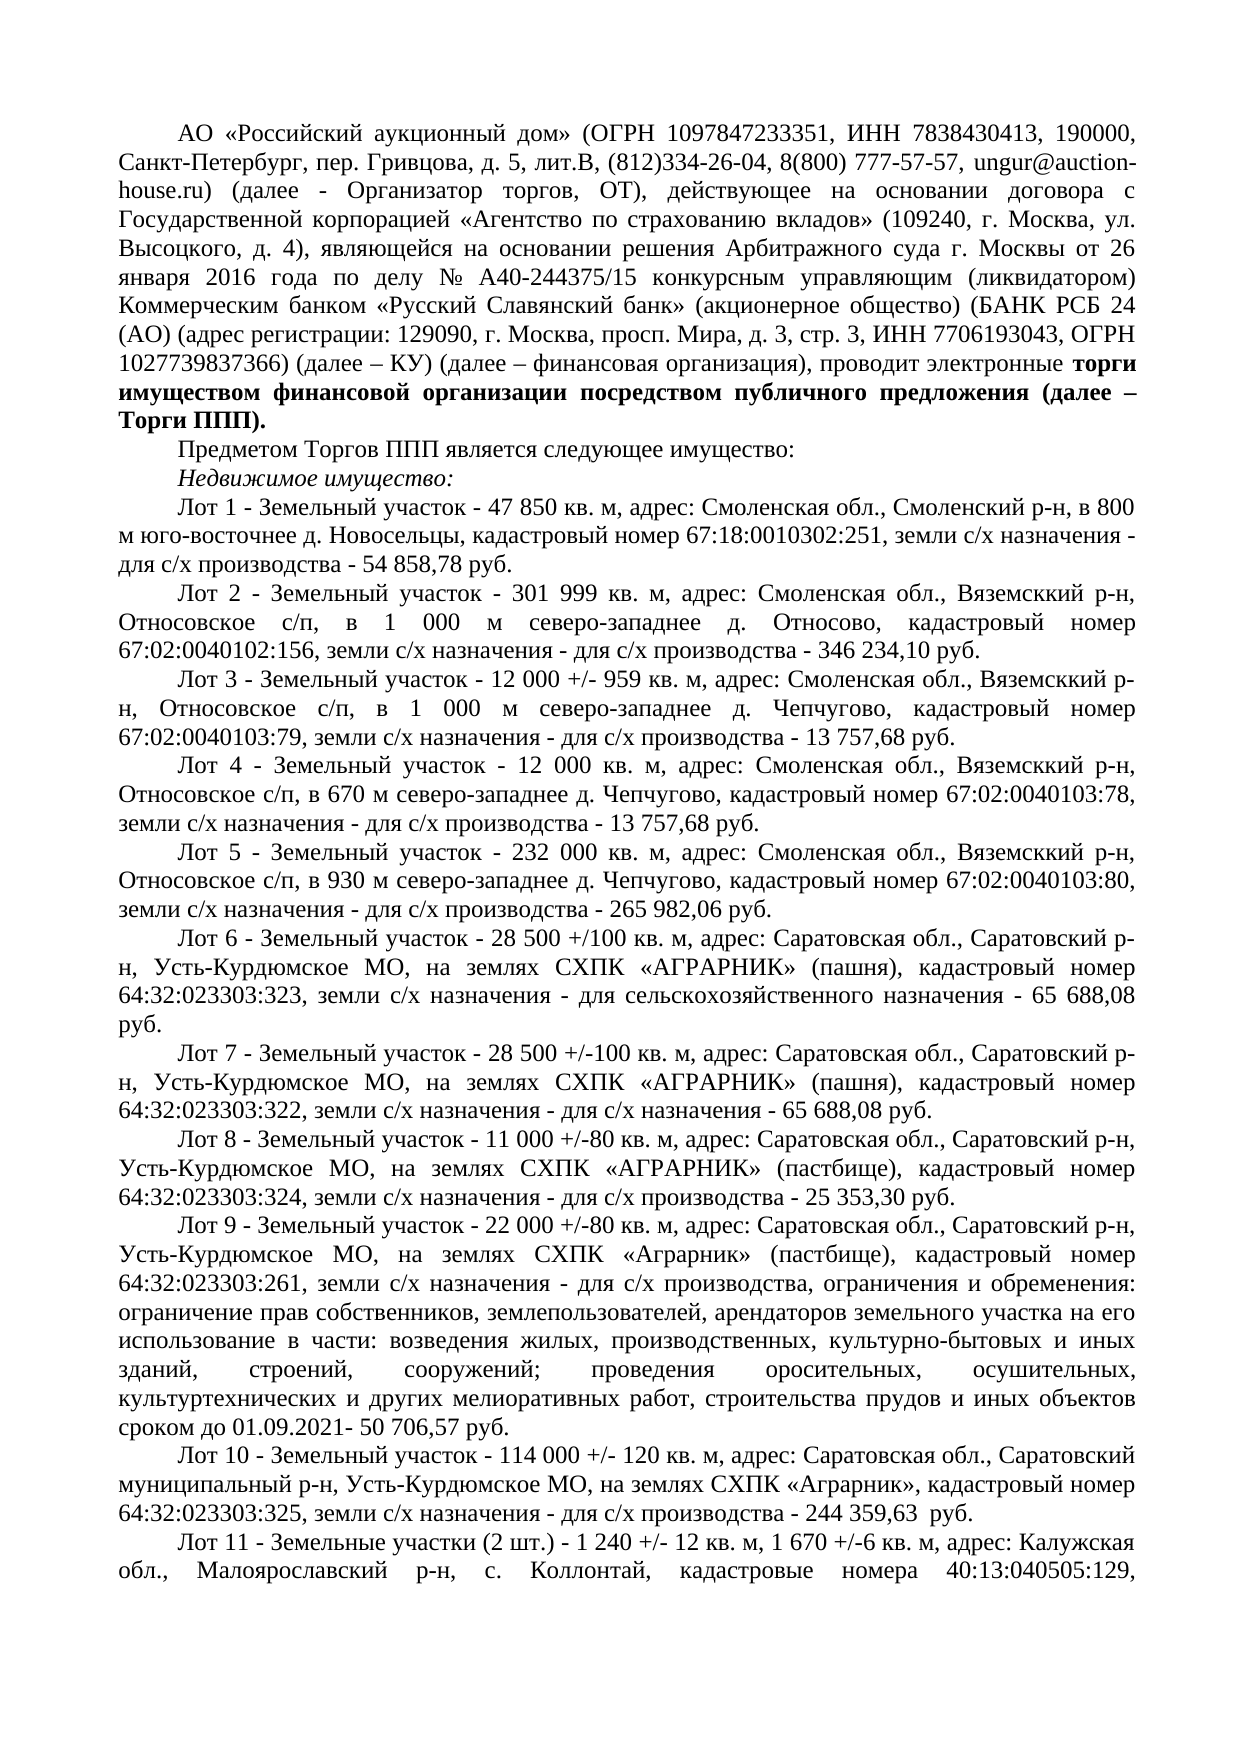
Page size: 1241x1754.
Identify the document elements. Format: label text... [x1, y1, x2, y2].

text Лот 10 - Земельный участок - 114 000 +/- 120 кв. м, адрес: Саратовская обл., Саратовский муниципальный р-н, Усть-Курдюмское МО, на землях СХПК «Аграрник», кадастровый номер 64:32:023303:325, земли с/х назначения - для с/х производства - 244 359,63 руб. [118, 1441, 1137, 1527]
text Предметом Торгов ППП является следующее имущество: [118, 434, 1137, 463]
text Лот 4 - Земельный участок - 12 000 кв. м, адрес: Смоленская обл., Вяземсккий р-н, Относовское с/п, в 670 м северо-западнее д. Чепчугово, кадастровый номер 67:02:0040103:78, земли с/х назначения - для с/х производства - 13 757,68 руб. [118, 751, 1137, 837]
text АО «Российский аукционный дом» (ОГРН 1097847233351, ИНН 7838430413, 190000, Санкт-Петербург, пер. Гривцова, д. 5, лит.В, (812)334-26-04, 8(800) 777-57-57, ungur@auction-house.ru) (далее - Организатор торгов, ОТ), действующее на основании договора с Государственной корпорацией «Агентство по страхованию вкладов» (109240, г. Москва, ул. Высоцкого, д. 4), являющейся на основании решения Арбитражного суда г. Москвы от 26 января 2016 года по делу № А40-244375/15 конкурсным управляющим (ликвидатором) Коммерческим банком «Русский Славянский банк» (акционерное общество) (БАНК РСБ 24 (АО) (адрес регистрации: 129090, г. Москва, просп. Мира, д. 3, стр. 3, ИНН 7706193043, ОГРН 1027739837366) (далее – КУ) (далее – финансовая организация), проводит электронные торги имуществом финансовой организации посредством публичного предложения (далее – Торги ППП). [118, 118, 1137, 434]
text Недвижимое имущество: [118, 463, 1137, 492]
text Лот 2 - Земельный участок - 301 999 кв. м, адрес: Смоленская обл., Вяземсккий р-н, Относовское с/п, в 1 000 м северо-западнее д. Относово, кадастровый номер 67:02:0040102:156, земли с/х назначения - для с/х производства - 346 234,10 руб. [118, 578, 1137, 664]
text Лот 7 - Земельный участок - 28 500 +/-100 кв. м, адрес: Саратовская обл., Саратовский р-н, Усть-Курдюмское МО, на землях СХПК «АГРАРНИК» (пашня), кадастровый номер 64:32:023303:322, земли с/х назначения - для с/х назначения - 65 688,08 руб. [118, 1038, 1137, 1124]
text Лот 5 - Земельный участок - 232 000 кв. м, адрес: Смоленская обл., Вяземсккий р-н, Относовское с/п, в 930 м северо-западнее д. Чепчугово, кадастровый номер 67:02:0040103:80, земли с/х назначения - для с/х производства - 265 982,06 руб. [118, 837, 1137, 923]
text Лот 8 - Земельный участок - 11 000 +/-80 кв. м, адрес: Саратовская обл., Саратовский р-н, Усть-Курдюмское МО, на землях СХПК «АГРАРНИК» (пастбище), кадастровый номер 64:32:023303:324, земли с/х назначения - для с/х производства - 25 353,30 руб. [118, 1124, 1137, 1211]
text Лот 1 - Земельный участок - 47 850 кв. м, адрес: Смоленская обл., Смоленский р-н, в 800 м юго-восточнее д. Новосельцы, кадастровый номер 67:18:0010302:251, земли с/х назначения - для с/х производства - 54 858,78 руб. [118, 492, 1137, 578]
text Лот 3 - Земельный участок - 12 000 +/- 959 кв. м, адрес: Смоленская обл., Вяземсккий р-н, Относовское с/п, в 1 000 м северо-западнее д. Чепчугово, кадастровый номер 67:02:0040103:79, земли с/х назначения - для с/х производства - 13 757,68 руб. [118, 664, 1137, 751]
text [118, 1527, 1137, 1584]
text Лот 9 - Земельный участок - 22 000 +/-80 кв. м, адрес: Саратовская обл., Саратовский р-н, Усть-Курдюмское МО, на землях СХПК «Аграрник» (пастбище), кадастровый номер 64:32:023303:261, земли с/х назначения - для с/х производства, ограничения и обременения: ограничение прав собственников, землепользователей, арендаторов земельного участка на его использование в части: возведения жилых, производственных, культурно-бытовых и иных зданий, строений, сооружений; проведения оросительных, осушительных, культуртехнических и других мелиоративных работ, строительства прудов и иных объектов сроком до 01.09.2021- 50 706,57 руб. [118, 1211, 1137, 1441]
text Лот 6 - Земельный участок - 28 500 +/100 кв. м, адрес: Саратовская обл., Саратовский р-н, Усть-Курдюмское МО, на землях СХПК «АГРАРНИК» (пашня), кадастровый номер 64:32:023303:323, земли с/х назначения - для сельскохозяйственного назначения - 65 688,08 руб. [118, 923, 1137, 1038]
